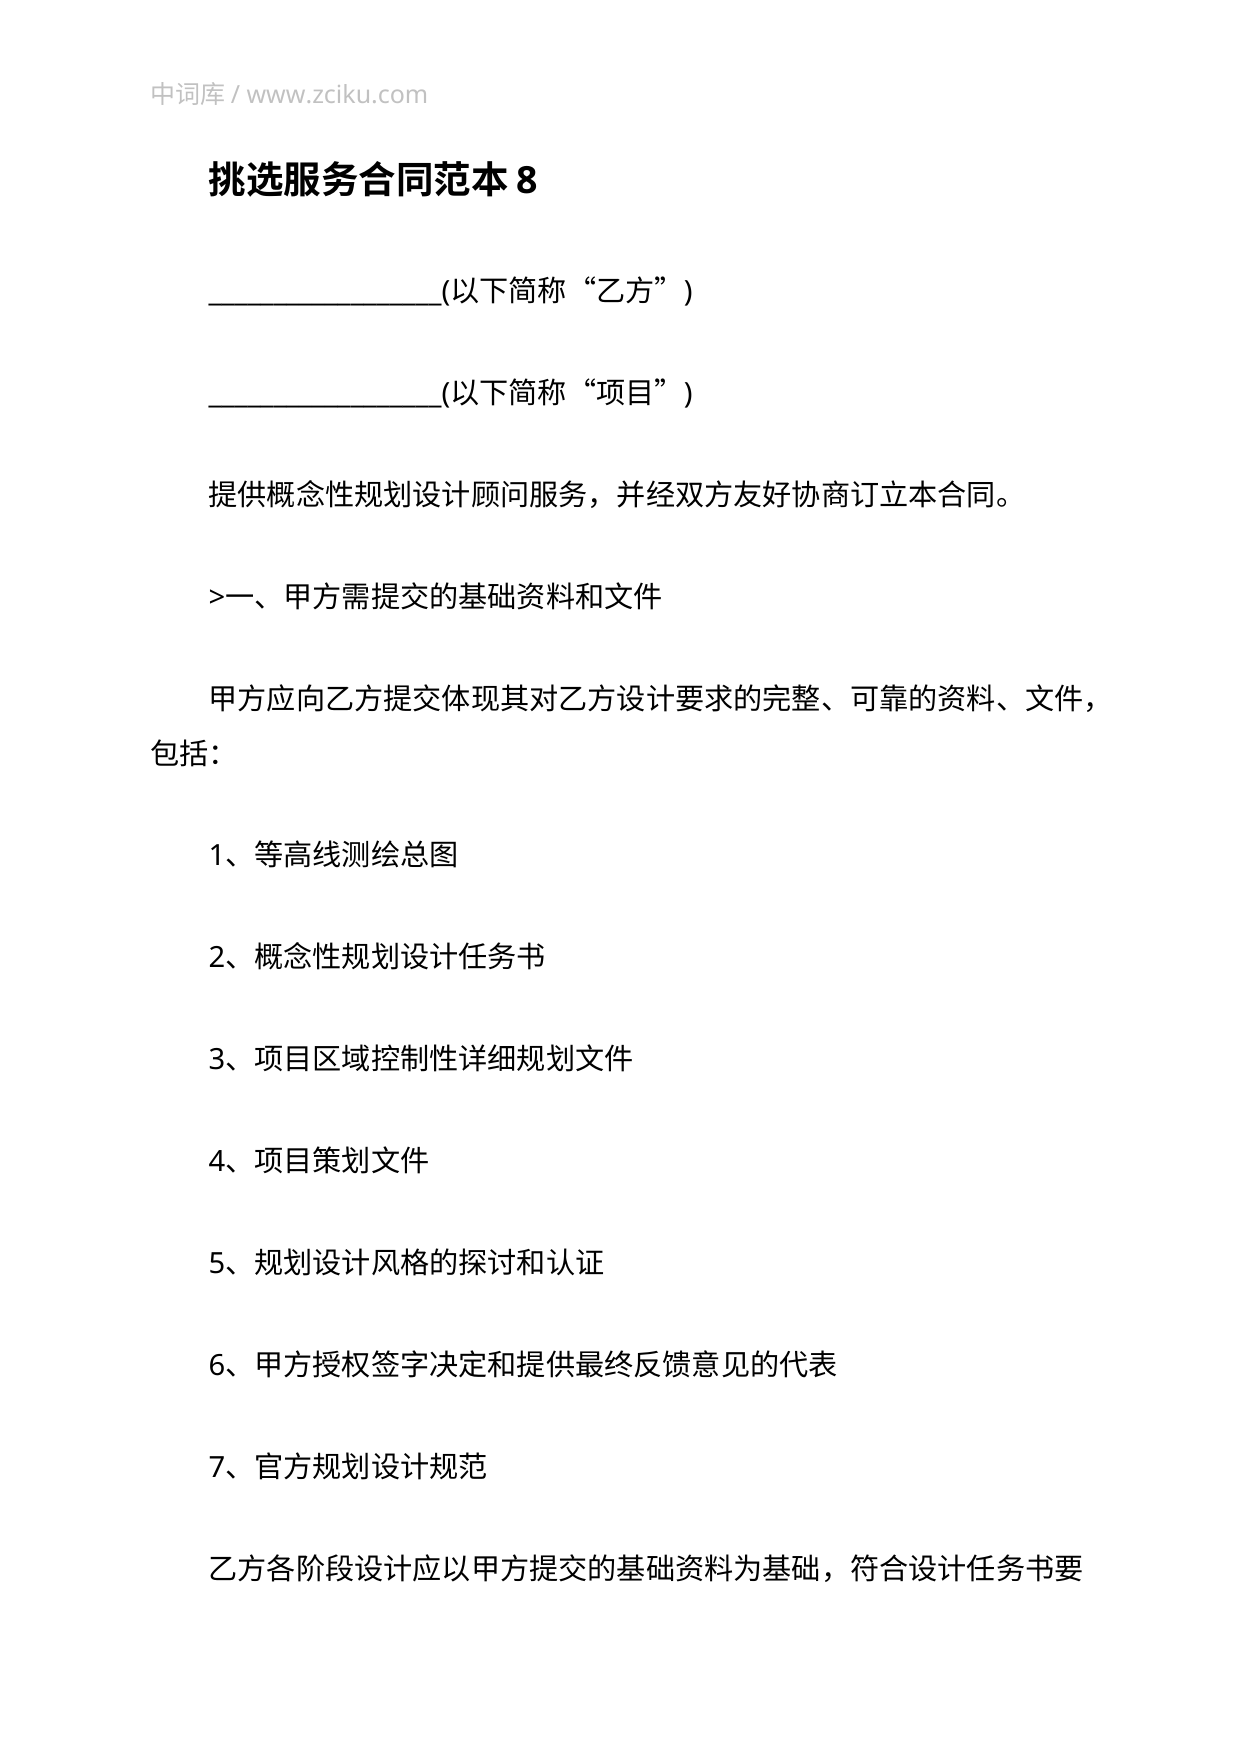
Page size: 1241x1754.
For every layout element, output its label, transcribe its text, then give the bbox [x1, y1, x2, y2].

text 1、等高线测绘总图 [150, 832, 1090, 874]
text 6、甲方授权签字决定和提供最终反馈意见的代表 [150, 1342, 1090, 1384]
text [150, 1546, 1090, 1588]
text 挑选服务合同范本8 [150, 150, 1090, 204]
text 提供概念性规划设计顾问服务，并经双方友好协商订立本合同。 [150, 472, 1090, 514]
text __________________(以下简称“项目”) [150, 369, 1090, 412]
text 7、官方规划设计规范 [150, 1444, 1090, 1486]
text 4、项目策划文件 [150, 1138, 1090, 1180]
text __________________(以下简称“乙方”) [150, 268, 1090, 310]
text 甲方应向乙方提交体现其对乙方设计要求的完整、可靠的资料、文件，包括： [150, 675, 1090, 772]
text 3、项目区域控制性详细规划文件 [150, 1036, 1090, 1078]
text 2、概念性规划设计任务书 [150, 934, 1090, 976]
text 5、规划设计风格的探讨和认证 [150, 1240, 1090, 1282]
text >一、甲方需提交的基础资料和文件 [150, 573, 1090, 616]
